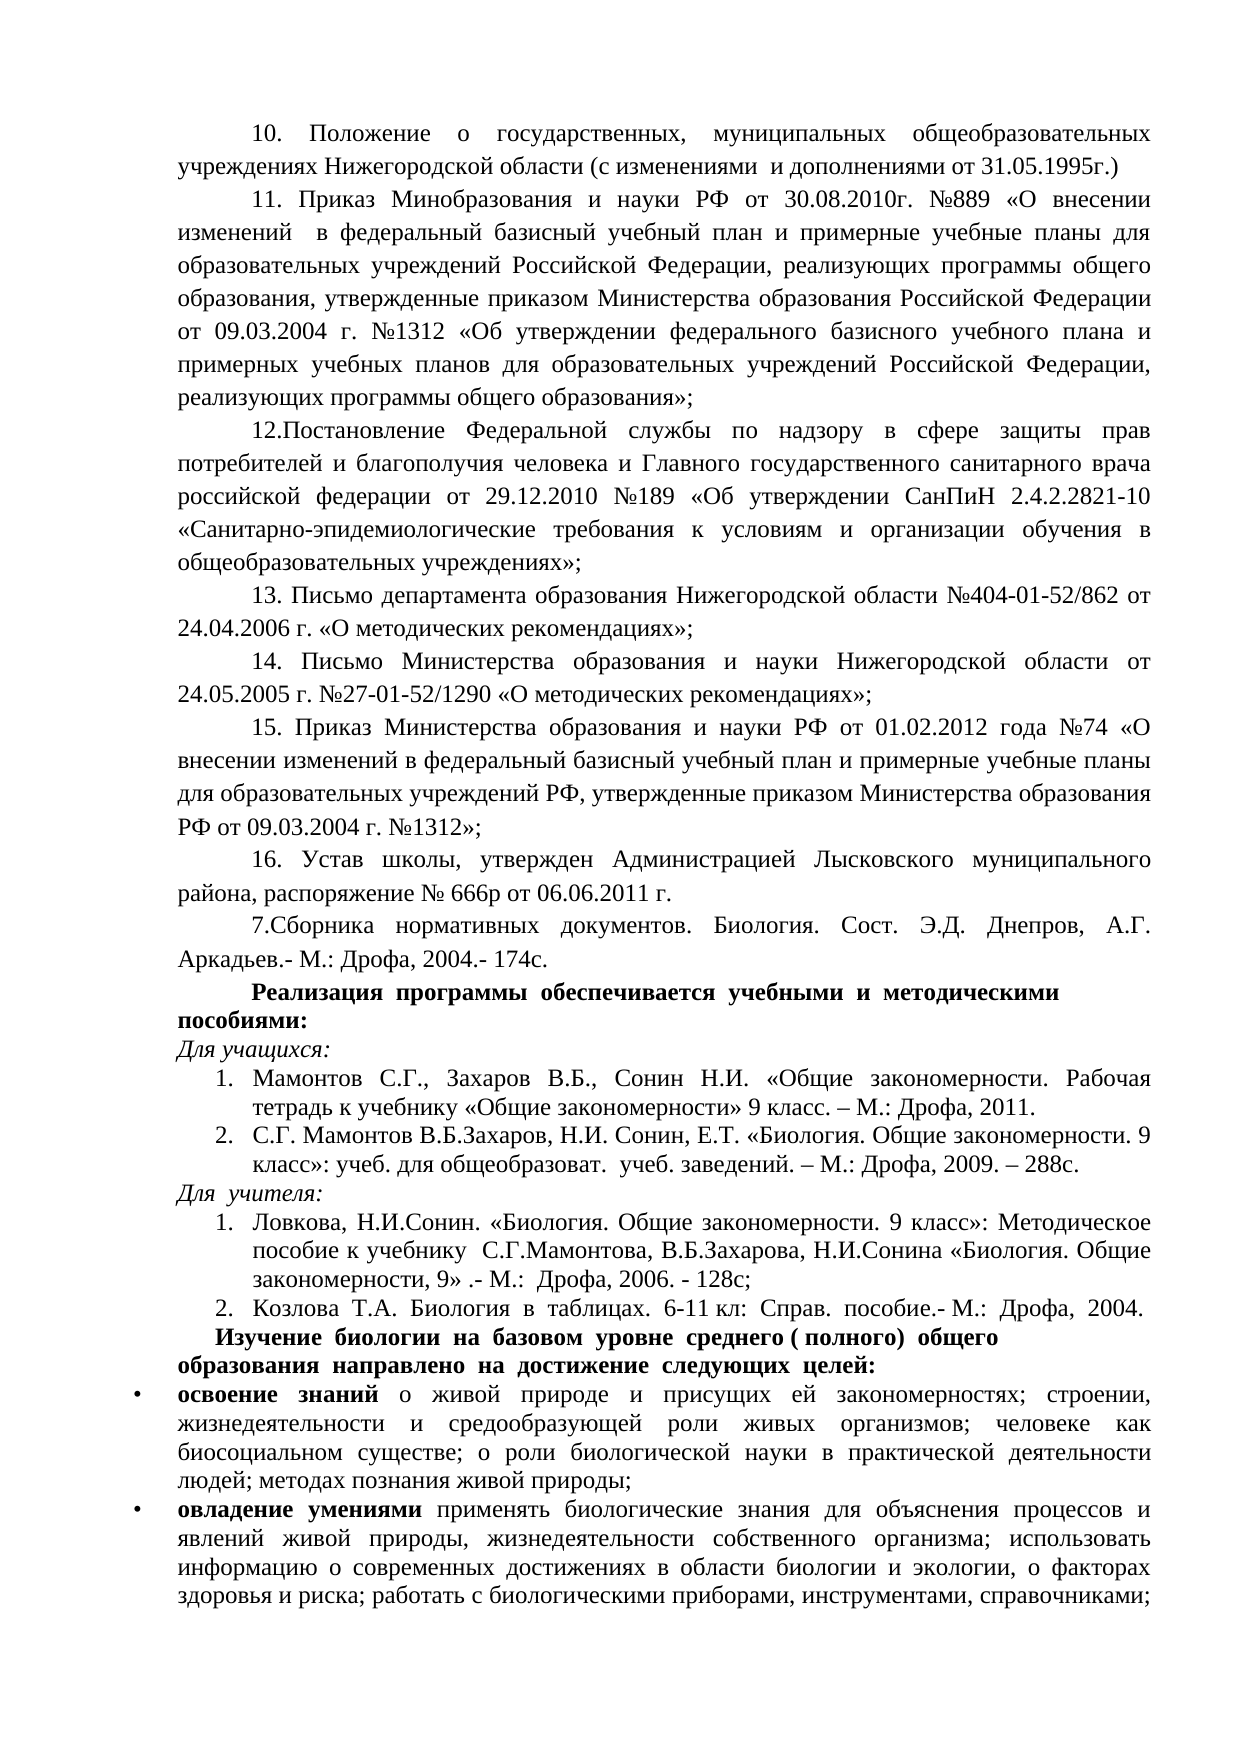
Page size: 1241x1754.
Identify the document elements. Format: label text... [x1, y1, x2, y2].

text 7.Сборника нормативных документов. Биология. Сост. Э.Д. Днепров, А.Г. Аркадьев.- М.: Дрофа, 2004.- 174с. [177, 911, 1152, 972]
text 14. Письмо Министерства образования и науки Нижегородской области от 24.05.2005 г. №27-01-52/1290 «О методических рекомендациях»; [177, 646, 1152, 708]
text • освоение знаний о живой природе и присущих ей закономерностях; строении, жизнедеятельности и средообразующей роли живых организмов; человеке как биосоциальном существе; о роли биологической науки в практической деятельности людей; методах познания живой природы; [133, 1379, 1152, 1494]
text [133, 1494, 1152, 1609]
text 10. Положение о государственных, муниципальных общеобразовательных учреждениях Нижегородской области (с изменениями и дополнениями от 31.05.1995г.) [177, 118, 1152, 180]
list Козлова Т.А. Биология в таблицах. 6-11 кл: Справ. пособие.- М.: Дрофа, 2004. [215, 1293, 1152, 1322]
text 16. Устав школы, утвержден Администрацией Лысковского муниципального района, распоряжение № 666р от 06.06.2011 г. [177, 844, 1152, 906]
text Изучение биологии на базовом уровне среднего ( полного) общего образования направлено на достижение следующих целей: [177, 1322, 1152, 1379]
text Реализация программы обеспечивается учебными и методическими пособиями: [177, 977, 1152, 1034]
text 11. Приказ Минобразования и науки РФ от 30.08.2010г. №889 «О внесении изменений в федеральный базисный учебный план и примерные учебные планы для образовательных учреждений Российской Федерации, реализующих программы общего образования, утвержденные приказом Министерства образования Российской Федерации от 09.03.2004 г. №1312 «Об утверждении федерального базисного учебного плана и примерных учебных планов для образовательных учреждений Российской Федерации, реализующих программы общего образования»; [177, 184, 1152, 411]
text 12.Постановление Федеральной службы по надзору в сфере защиты прав потребителей и благополучия человека и Главного государственного санитарного врача российской федерации от 29.12.2010 №189 «Об утверждении СанПиН 2.4.2.2821-10 «Санитарно-эпидемиологические требования к условиям и организации обучения в общеобразовательных учреждениях»; [177, 415, 1152, 576]
text 13. Письмо департамента образования Нижегородской области №404-01-52/862 от 24.04.2006 г. «О методических рекомендациях»; [177, 580, 1152, 642]
list Ловкова, Н.И.Сонин. «Биология. Общие закономерности. 9 класс»: Методическое пособие к учебнику С.Г.Мамонтова, В.Б.Захарова, Н.И.Сонина «Биология. Общие закономерности, 9» .- М.: Дрофа, 2006. - 128с; [215, 1207, 1152, 1293]
list С.Г. Мамонтов В.Б.Захаров, Н.И. Сонин, Е.Т. «Биология. Общие закономерности. 9 класс»: учеб. для общеобразоват. учеб. заведений. – М.: Дрофа, 2009. – 288с. [215, 1120, 1152, 1178]
list Мамонтов С.Г., Захаров В.Б., Сонин Н.И. «Общие закономерности. Рабочая тетрадь к учебнику «Общие закономерности» 9 класс. – М.: Дрофа, 2011. [215, 1063, 1152, 1120]
text Для учащихся: [177, 1034, 1152, 1063]
text Для учителя: [177, 1178, 1152, 1207]
text 15. Приказ Министерства образования и науки РФ от 01.02.2012 года №74 «О внесении изменений в федеральный базисный учебный план и примерные учебные планы для образовательных учреждений РФ, утвержденные приказом Министерства образования РФ от 09.03.2004 г. №1312»; [177, 712, 1152, 840]
